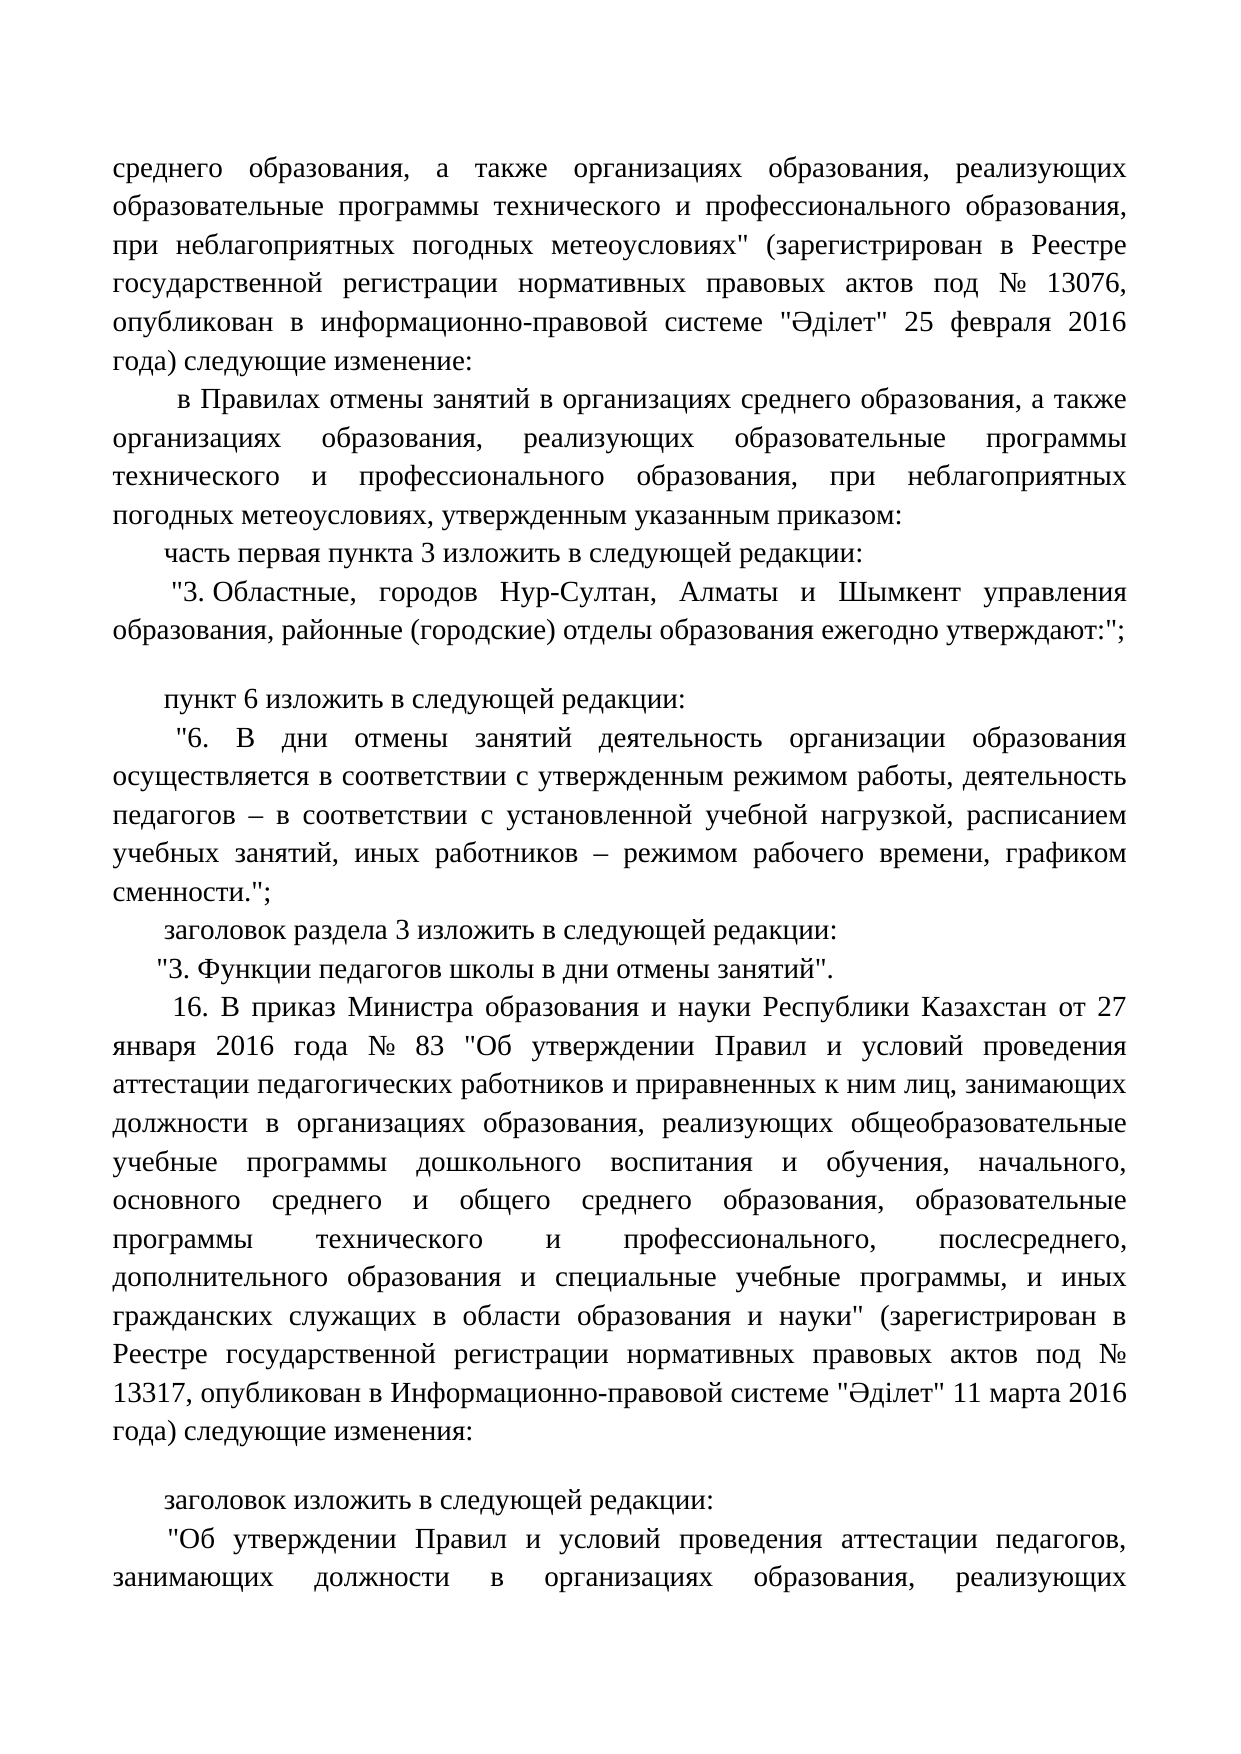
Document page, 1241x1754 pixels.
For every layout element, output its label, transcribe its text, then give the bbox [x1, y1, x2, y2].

text 16. В приказ Министра образования и науки Республики Казахстан от 27 января 2016 года № 83 "Об утверждении Правил и условий проведения аттестации педагогических работников и приравненных к ним лиц, занимающих должности в организациях образования, реализующих общеобразовательные учебные программы дошкольного воспитания и обучения, начального, основного среднего и общего среднего образования, образовательные программы технического и профессионального, послесреднего, дополнительного образования и специальные учебные программы, и иных гражданских служащих в области образования и науки" (зарегистрирован в Реестре государственной регистрации нормативных правовых актов под № 13317, опубликован в Информационно-правовой системе "Әділет" 11 марта 2016 года) следующие изменения: [112, 989, 1128, 1447]
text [112, 1521, 1128, 1593]
text заголовок изложить в следующей редакции: [112, 1482, 1128, 1516]
text "3. Функции педагогов школы в дни отмены занятий". [112, 951, 1128, 984]
text часть первая пункта 3 изложить в следующей редакции: [112, 535, 1128, 569]
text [112, 150, 1128, 376]
text пункт 6 изложить в следующей редакции: [112, 681, 1128, 715]
text "6. В дни отмены занятий деятельность организации образования осуществляется в соответствии с утвержденным режимом работы, деятельность педагогов – в соответствии с установленной учебной нагрузкой, расписанием учебных занятий, иных работников – режимом рабочего времени, графиком сменности."; [112, 720, 1128, 907]
text заголовок раздела 3 изложить в следующей редакции: [112, 912, 1128, 946]
text в Правилах отмены занятий в организациях среднего образования, а также организациях образования, реализующих образовательные программы технического и профессионального образования, при неблагоприятных погодных метеоусловиях, утвержденным указанным приказом: [112, 381, 1128, 530]
text "3. Областные, городов Нур-Султан, Алматы и Шымкент управления образования, районные (городские) отделы образования ежегодно утверждают:"; [112, 574, 1128, 646]
